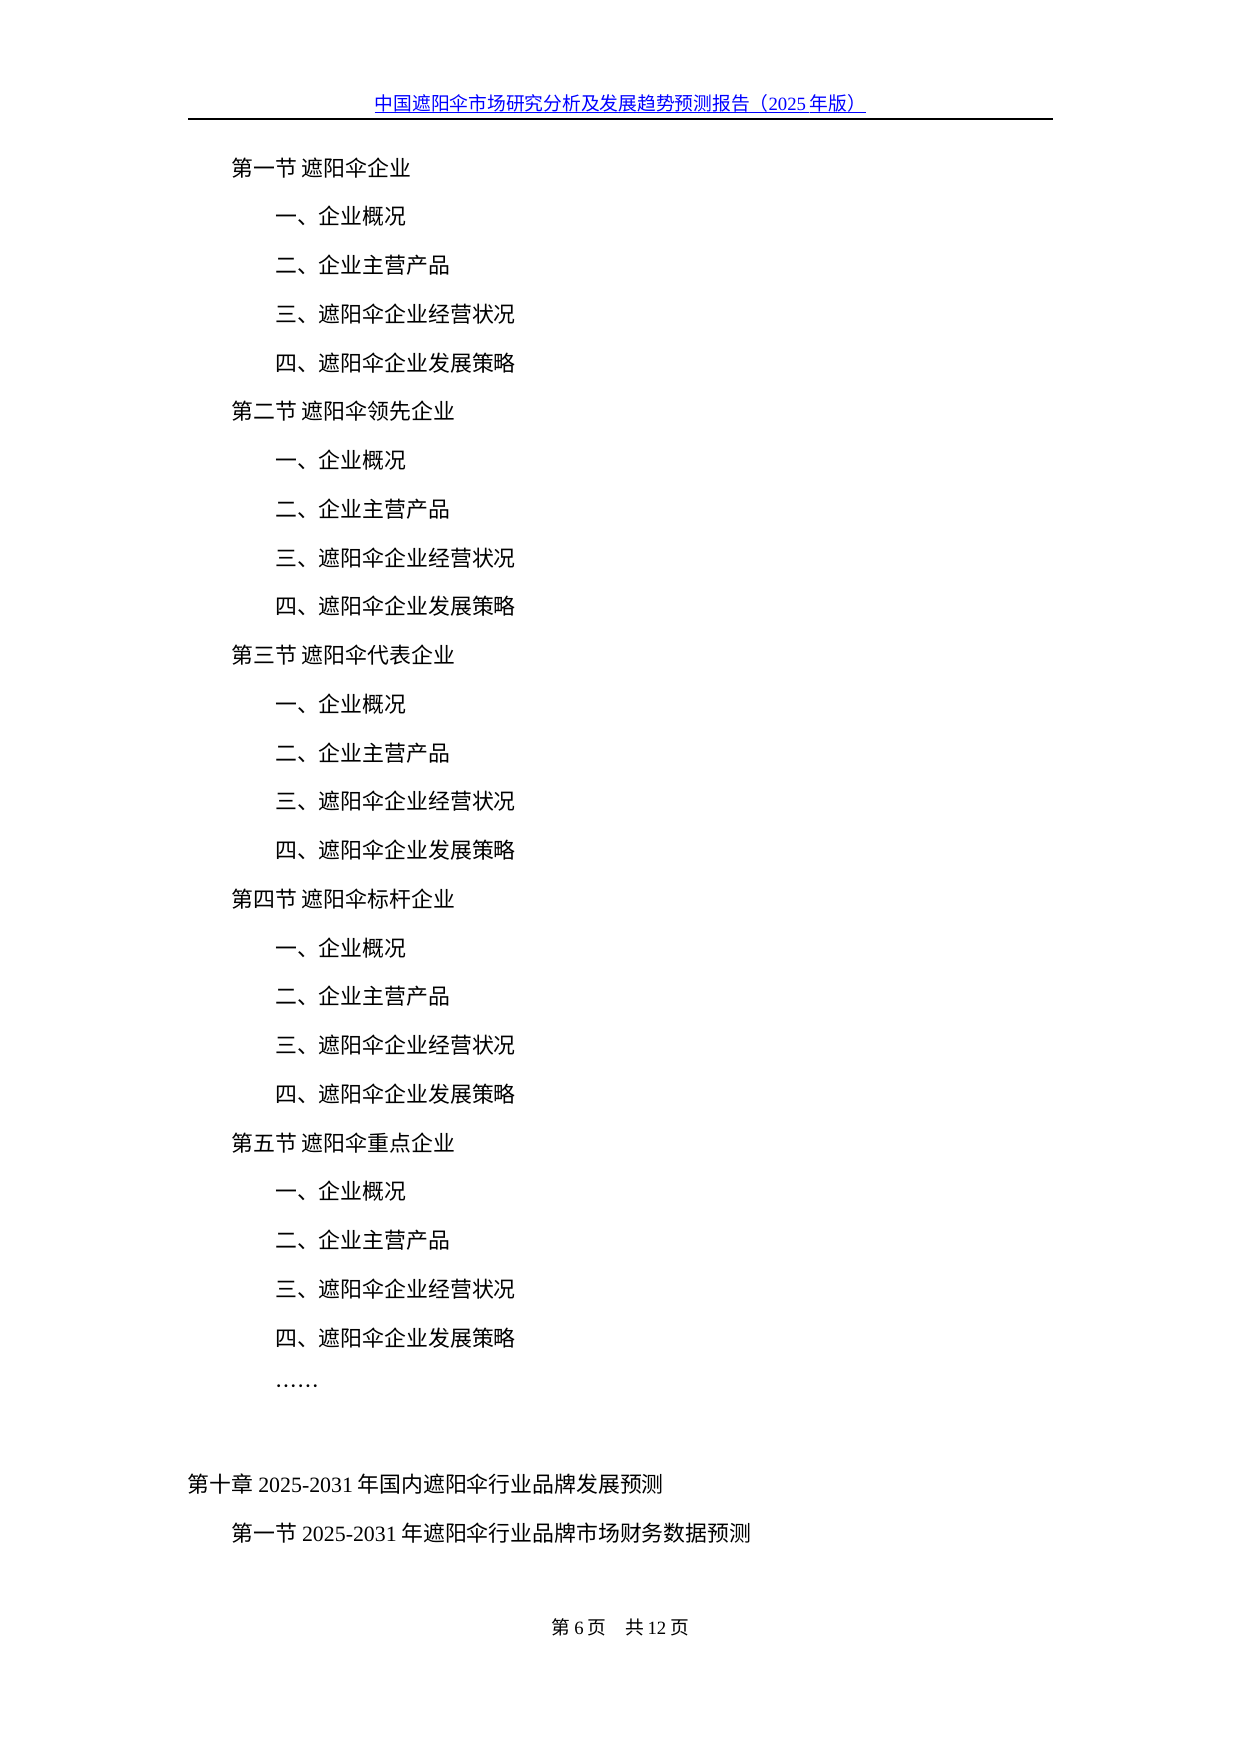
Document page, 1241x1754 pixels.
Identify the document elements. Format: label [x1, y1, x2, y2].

text [187, 150, 1053, 1548]
